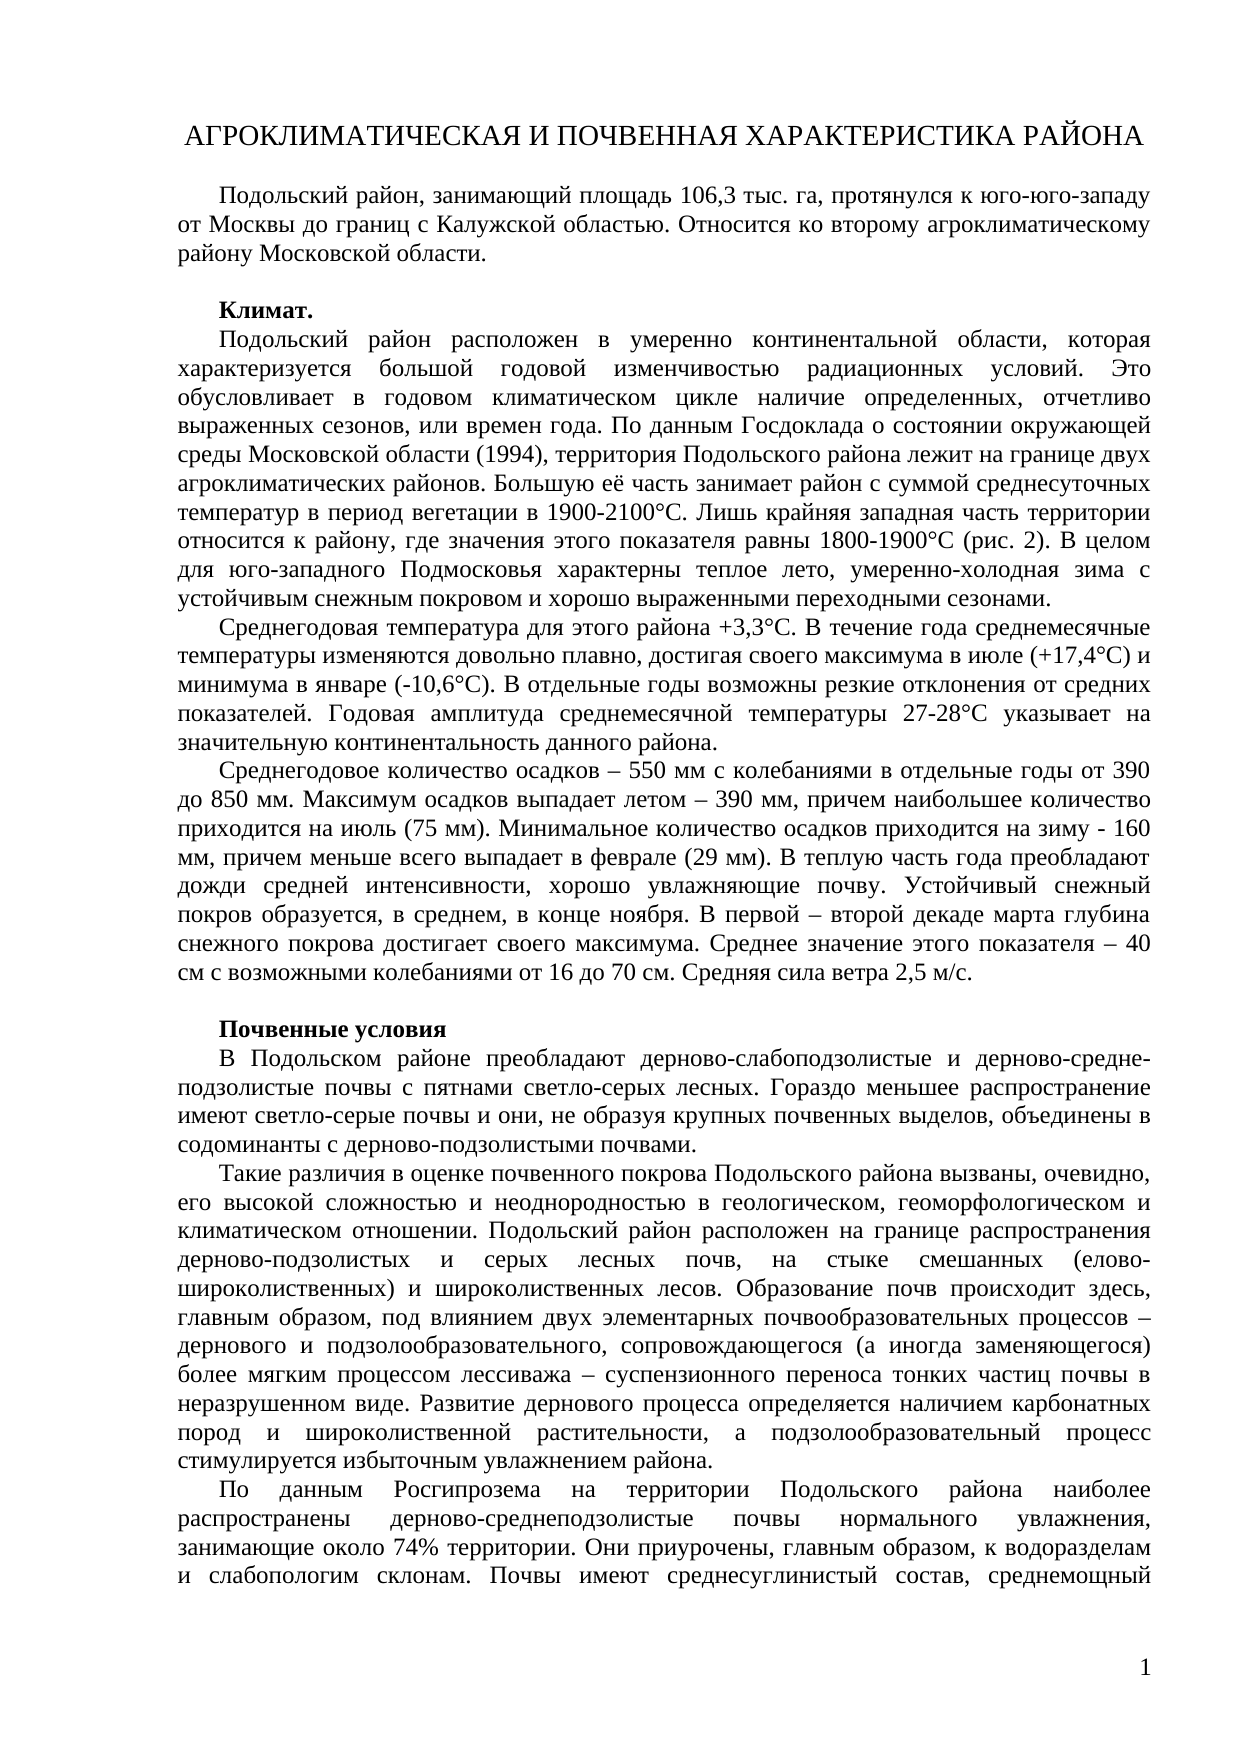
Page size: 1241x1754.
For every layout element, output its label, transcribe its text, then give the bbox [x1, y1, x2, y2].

text В Подольском районе преобладают дерново-слабоподзолистые и дерново-средне-подзолистые почвы с пятнами светло-серых лесных. Гораздо меньшее распространение имеют светло-серые почвы и они, не образуя крупных почвенных выделов, объединены в содоминанты с дерново-подзолистыми почвами. [177, 1043, 1152, 1158]
text АГРОКЛИМАТИЧЕСКАЯ И ПОЧВЕННАЯ ХАРАКТЕРИСТИКА РАЙОНА [177, 118, 1152, 152]
text Среднегодовое количество осадков – 550 мм с колебаниями в отдельные годы от 390 до 850 мм. Максимум осадков выпадает летом – 390 мм, причем наибольшее количество приходится на июль (75 мм). Минимальное количество осадков приходится на зиму - 160 мм, причем меньше всего выпадает в феврале (29 мм). В теплую часть года преобладают дожди средней интенсивности, хорошо увлажняющие почву. Устойчивый снежный покров образуется, в среднем, в конце ноября. В первой – второй декаде марта глубина снежного покрова достигает своего максимума. Среднее значение этого показателя – 40 см с возможными колебаниями от 16 до 70 см. Средняя сила ветра 2,5 м/с. [177, 755, 1152, 985]
text Такие различия в оценке почвенного покрова Подольского района вызваны, очевидно, его высокой сложностью и неоднородностью в геологическом, геоморфологическом и климатическом отношении. Подольский район расположен на границе распространения дерново-подзолистых и серых лесных почв, на стыке смешанных (елово-широколиственных) и широколиственных лесов. Образование почв происходит здесь, главным образом, под влиянием двух элементарных почвообразовательных процессов – дернового и подзолообразовательного, сопровождающегося (а иногда заменяющегося) более мягким процессом лессиважа – суспензионного переноса тонких частиц почвы в неразрушенном виде. Развитие дернового процесса определяется наличием карбонатных пород и широколиственной растительности, а подзолообразовательный процесс стимулируется избыточным увлажнением района. [177, 1158, 1152, 1474]
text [177, 1474, 1152, 1589]
text Среднегодовая температура для этого района +3,3°С. В течение года среднемесячные температуры изменяются довольно плавно, достигая своего максимума в июле (+17,4°С) и минимума в январе (-10,6°С). В отдельные годы возможны резкие отклонения от средних показателей. Годовая амплитуда среднемесячной температуры 27-28°С указывает на значительную континентальность данного района. [177, 612, 1152, 755]
text Почвенные условия [177, 1014, 1152, 1043]
text Климат. [177, 295, 1152, 324]
text Подольский район расположен в умеренно континентальной области, которая характеризуется большой годовой изменчивостью радиационных условий. Это обусловливает в годовом климатическом цикле наличие определенных, отчетливо выраженных сезонов, или времен года. По данным Госдоклада о состоянии окружающей среды Московской области (1994), территория Подольского района лежит на границе двух агроклиматических районов. Большую её часть занимает район с суммой среднесуточных температур в период вегетации в 1900-2100°С. Лишь крайняя западная часть территории относится к району, где значения этого показателя равны 1800-1900°С (рис. 2). В целом для юго-западного Подмосковья характерны теплое лето, умеренно-холодная зима с устойчивым снежным покровом и хорошо выраженными переходными сезонами. [177, 324, 1152, 612]
text Подольский район, занимающий площадь 106,3 тыс. га, протянулся к юго-юго-западу от Москвы до границ с Калужской областью. Относится ко второму агроклиматическому району Московской области. [177, 180, 1152, 267]
